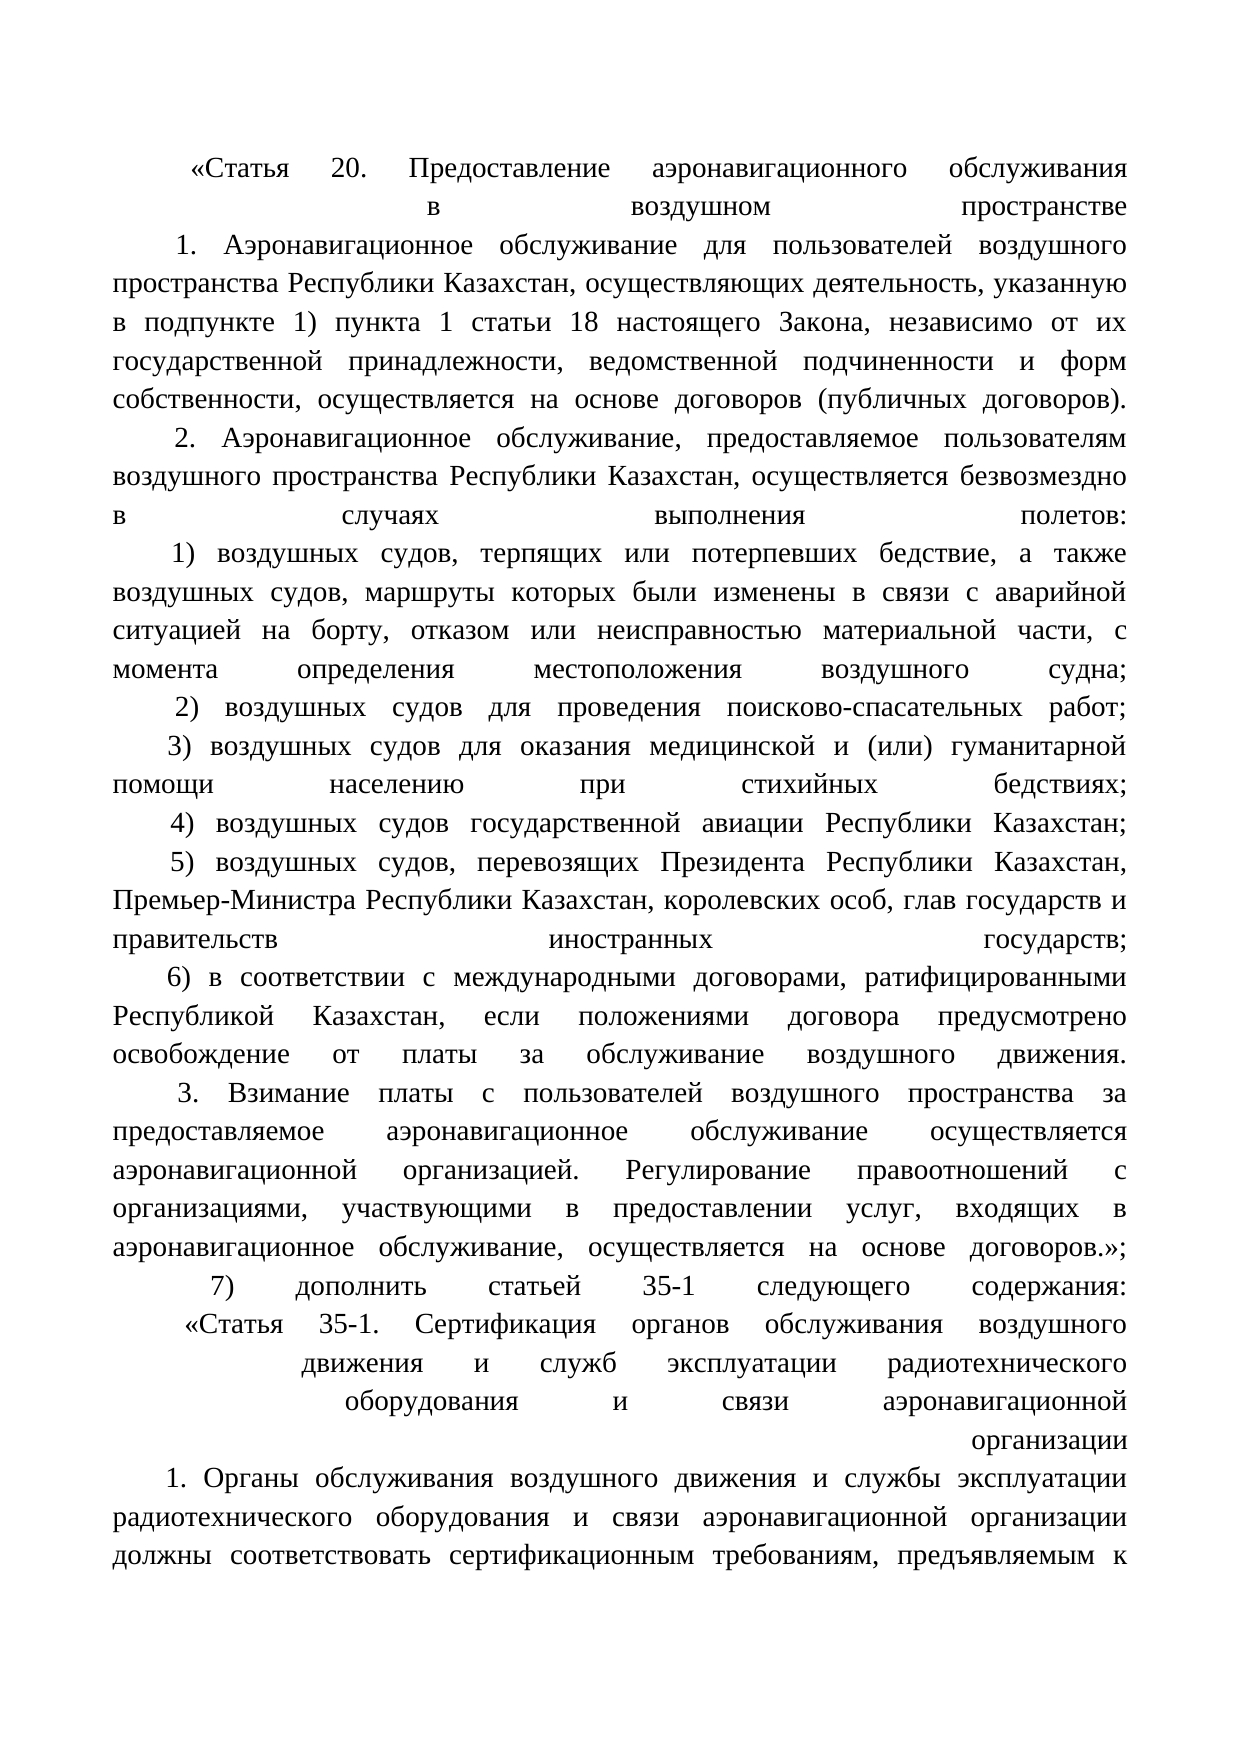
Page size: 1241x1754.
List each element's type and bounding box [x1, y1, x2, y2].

text [112, 150, 1128, 1571]
